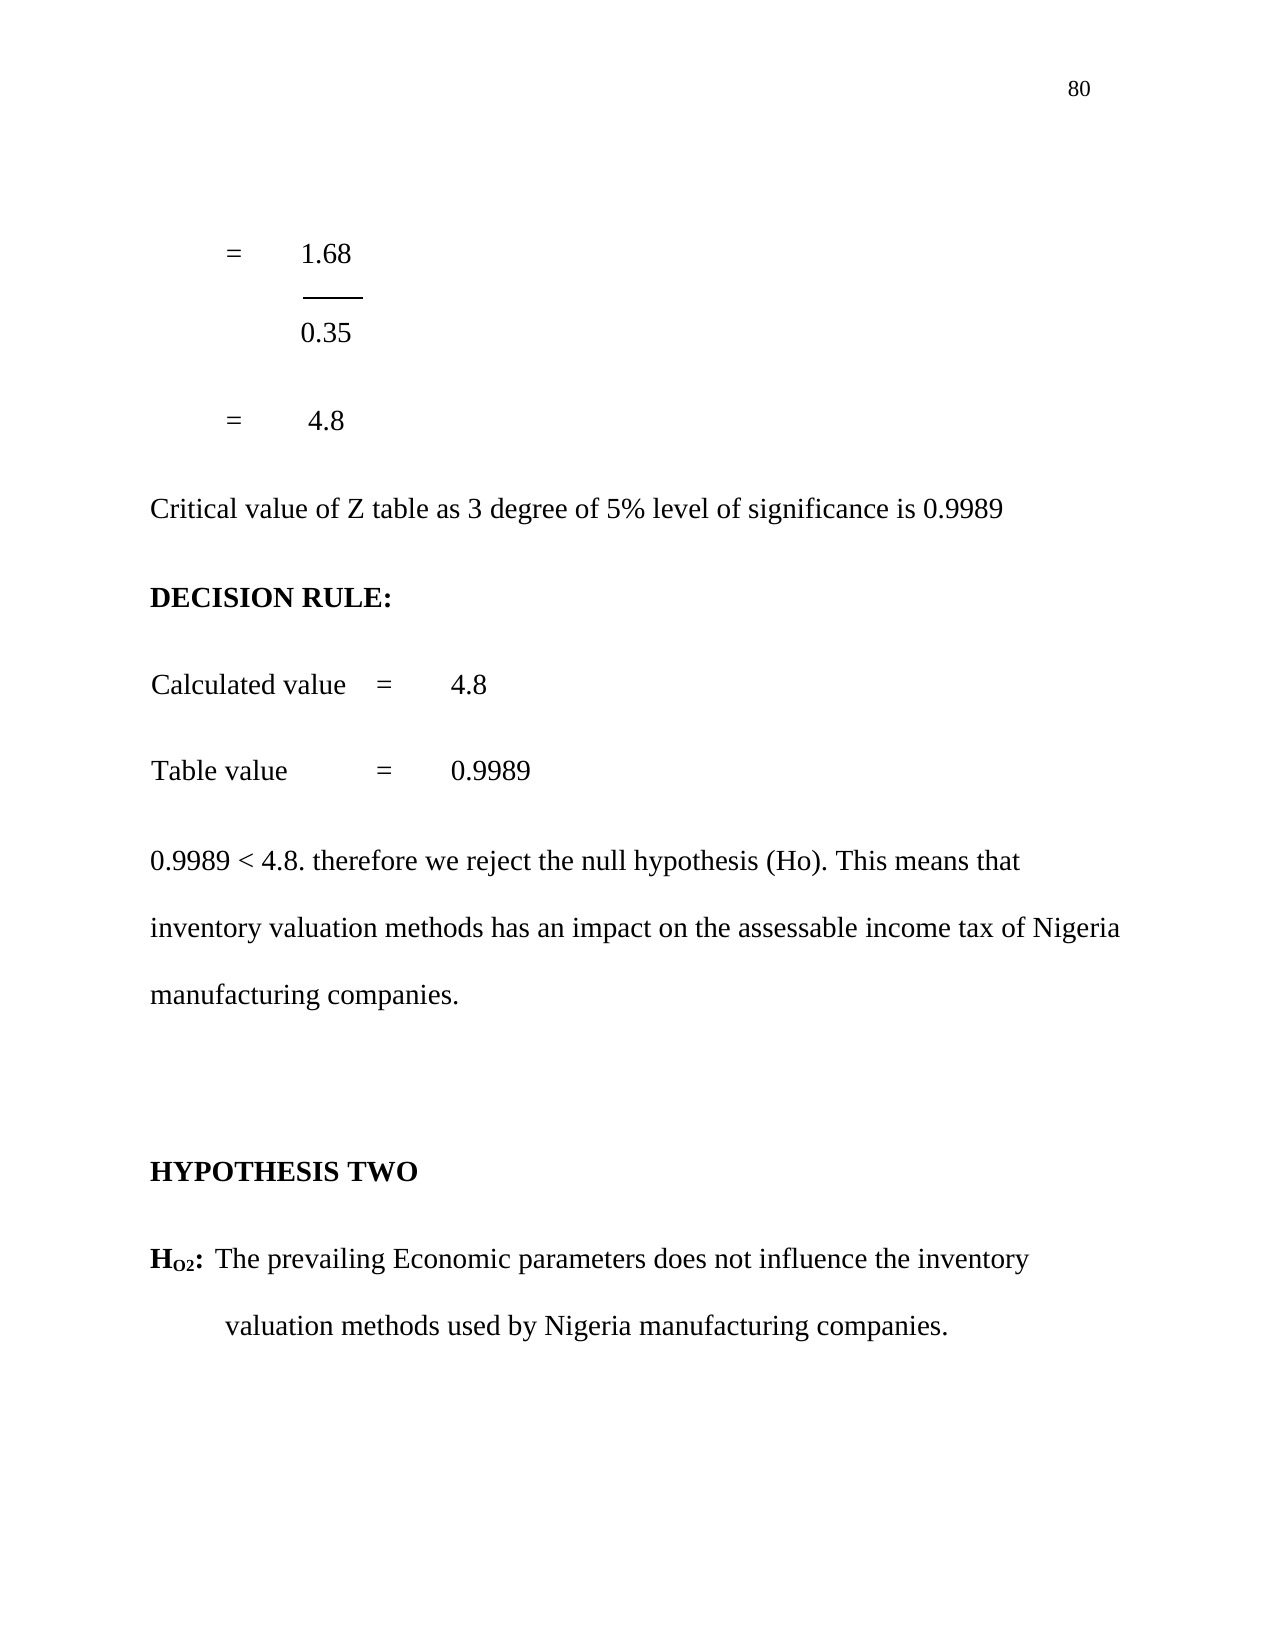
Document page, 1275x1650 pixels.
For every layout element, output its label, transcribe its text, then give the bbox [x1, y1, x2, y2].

text = 1.68 [42, 237, 351, 270]
text HO2: The prevailing Economic parameters does not influence the inventory valuation methods used by Nigeria manufacturing companies. [150, 1241, 1123, 1342]
text = 4.8 [42, 403, 344, 437]
subtitle HYPOTHESIS TWO [150, 1154, 1235, 1187]
text Critical value of Z table as 3 degree of 5% level of significance is 0.9989 [150, 492, 1235, 525]
table_header 4.8 [421, 669, 536, 729]
table_cell Table value [146, 729, 361, 789]
subtitle DECISION RULE: [150, 580, 1235, 613]
text 0.9989 < 4.8. therefore we reject the null hypothesis (Ho). This means that inventory valuation methods has an impact on the assessable income tax of Nigeria manufacturing companies. [150, 843, 1122, 1011]
table_header = [361, 669, 421, 729]
table_cell = [361, 729, 421, 789]
table_cell 0.9989 [421, 729, 536, 789]
table_header Calculated value [146, 669, 361, 729]
text 0.35 [42, 316, 351, 349]
